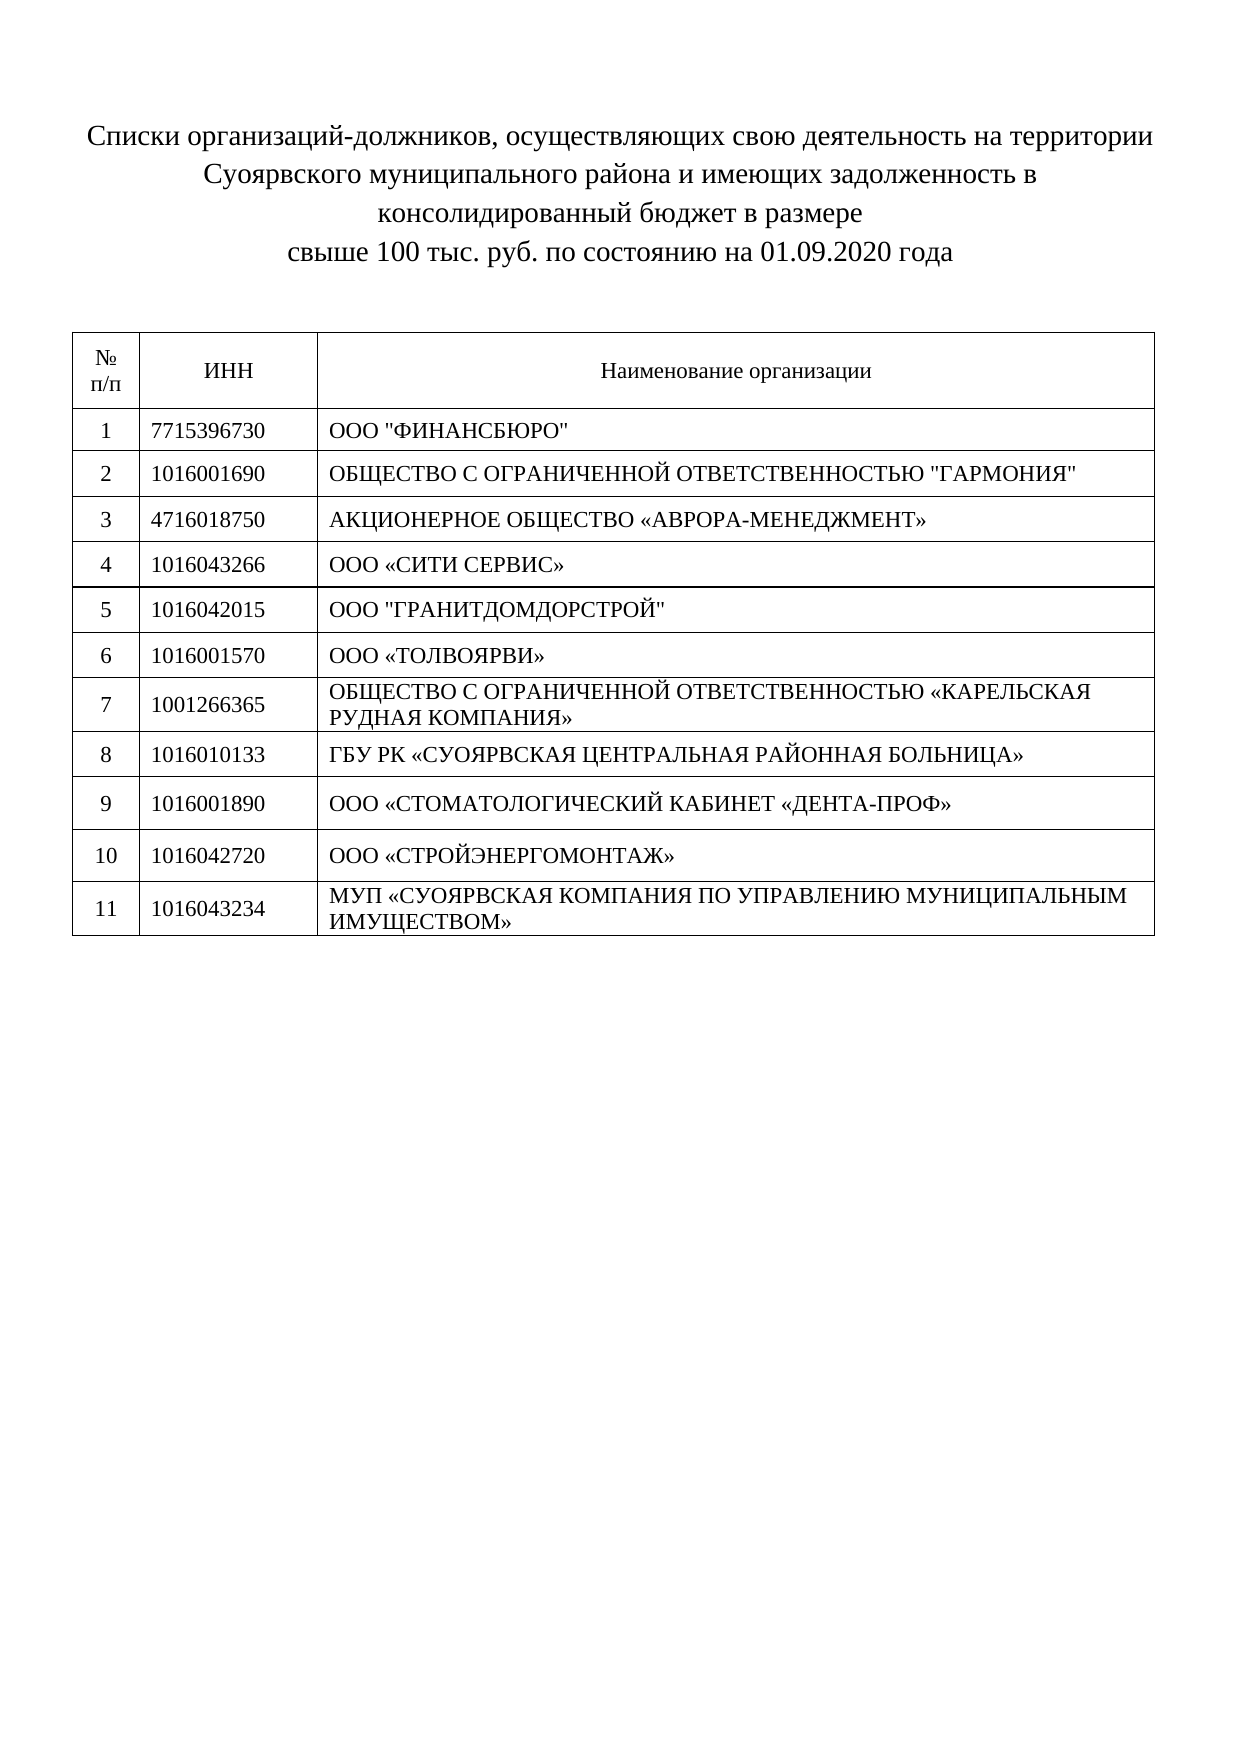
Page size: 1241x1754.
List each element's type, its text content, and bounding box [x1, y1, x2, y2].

table_cell 10 [73, 830, 139, 881]
table_cell 1001266365 [140, 678, 317, 731]
table_header ИНН [140, 333, 317, 408]
table_cell АКЦИОНЕРНОЕ ОБЩЕСТВО «АВРОРА-МЕНЕДЖМЕНТ» [318, 497, 1154, 541]
table_cell 11 [73, 882, 139, 934]
table_cell МУП «СУОЯРВСКАЯ КОМПАНИЯ ПО УПРАВЛЕНИЮ МУНИЦИПАЛЬНЫМ ИМУЩЕСТВОМ» [318, 882, 1154, 934]
table_cell ОБЩЕСТВО С ОГРАНИЧЕННОЙ ОТВЕТСТВЕННОСТЬЮ "ГАРМОНИЯ" [318, 451, 1154, 496]
table_cell 2 [73, 451, 139, 496]
table_cell 1 [73, 409, 139, 450]
table_cell ООО "ФИНАНСБЮРО" [318, 409, 1154, 450]
table_cell 1016010133 [140, 732, 317, 776]
table_cell 7715396730 [140, 409, 317, 450]
table_cell 1016043234 [140, 882, 317, 934]
table_cell 1016042015 [140, 588, 317, 632]
table_cell 1016042720 [140, 830, 317, 881]
table_header Наименование организации [318, 333, 1154, 408]
table_cell 1016001570 [140, 633, 317, 677]
text свыше 100 тыс. руб. по состоянию на 01.09.2020 года [74, 234, 1167, 267]
table_cell 5 [73, 588, 139, 632]
table_cell ООО "ГРАНИТДОМДОРСТРОЙ" [318, 588, 1154, 632]
table_cell 1016043266 [140, 542, 317, 586]
table_cell 8 [73, 732, 139, 776]
table_cell 6 [73, 633, 139, 677]
table_cell ООО «ТОЛВОЯРВИ» [318, 633, 1154, 677]
table_cell 7 [73, 678, 139, 731]
table_cell 9 [73, 777, 139, 828]
table_cell 4 [73, 542, 139, 586]
table_cell ООО «СИТИ СЕРВИС» [318, 542, 1154, 586]
table_cell ГБУ РК «СУОЯРВСКАЯ ЦЕНТРАЛЬНАЯ РАЙОННАЯ БОЛЬНИЦА» [318, 732, 1154, 776]
text Списки организаций-должников, осуществляющих свою деятельность на территории Суоярвского муниципального района и имеющих задолженность в консолидированный бюджет в размере [74, 118, 1167, 229]
table_cell ООО «СТРОЙЭНЕРГОМОНТАЖ» [318, 830, 1154, 881]
table_cell 4716018750 [140, 497, 317, 541]
table_cell ОБЩЕСТВО С ОГРАНИЧЕННОЙ ОТВЕТСТВЕННОСТЬЮ «КАРЕЛЬСКАЯ РУДНАЯ КОМПАНИЯ» [318, 678, 1154, 731]
table_cell 1016001890 [140, 777, 317, 828]
table_cell ООО «СТОМАТОЛОГИЧЕСКИЙ КАБИНЕТ «ДЕНТА-ПРОФ» [318, 777, 1154, 828]
table_cell 3 [73, 497, 139, 541]
table_cell 1016001690 [140, 451, 317, 496]
table_header № п/п [73, 333, 139, 408]
